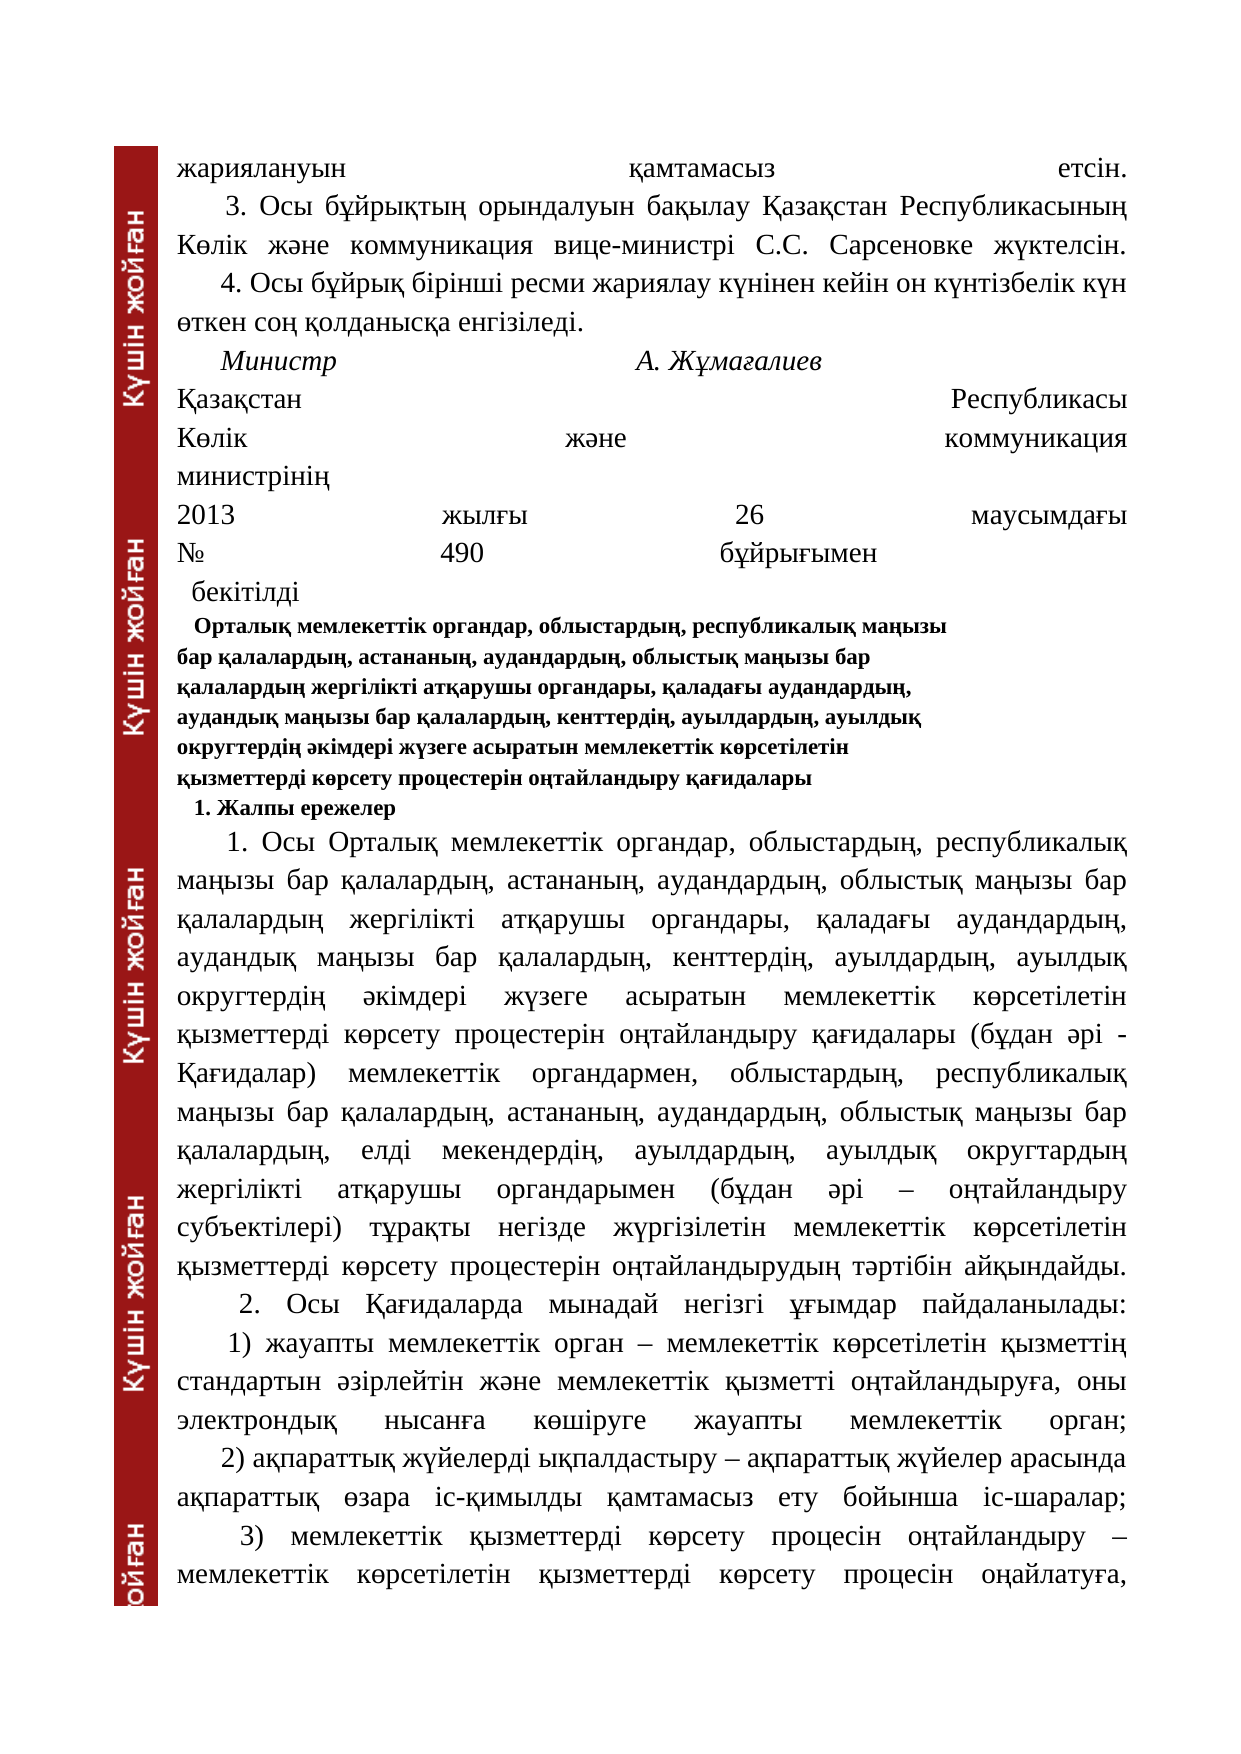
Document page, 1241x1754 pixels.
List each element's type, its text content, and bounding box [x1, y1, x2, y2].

picture [114, 790, 158, 794]
text Орталық мемлекеттік органдар, облыстардың, республикалық маңызы бар қалалардың, астананың, аудандардың, облыстық маңызы бар қалалардың жергілікті атқарушы органдары, қаладағы аудандардың, аудандық маңызы бар қалалардың, кенттердің, ауылдардың, ауылдық округтердің әкімдері жүзеге асыратын мемлекеттік көрсетілетін қызметтерді көрсету процестерін оңтайландыру қағидалары [112, 612, 1128, 790]
text 1. Жалпы ережелер [112, 794, 1128, 820]
picture [114, 376, 158, 381]
picture [114, 607, 158, 612]
picture [114, 1590, 158, 1606]
picture [114, 146, 158, 150]
picture [114, 820, 158, 824]
text Министр А. Жұмағалиев [112, 343, 1128, 376]
text Қазақстан Республикасы Көлік және коммуникация министрінің 2013 жылғы 26 маусымдағы № 490 бұйрығымен бекітілді [112, 381, 1128, 607]
picture [114, 338, 158, 343]
